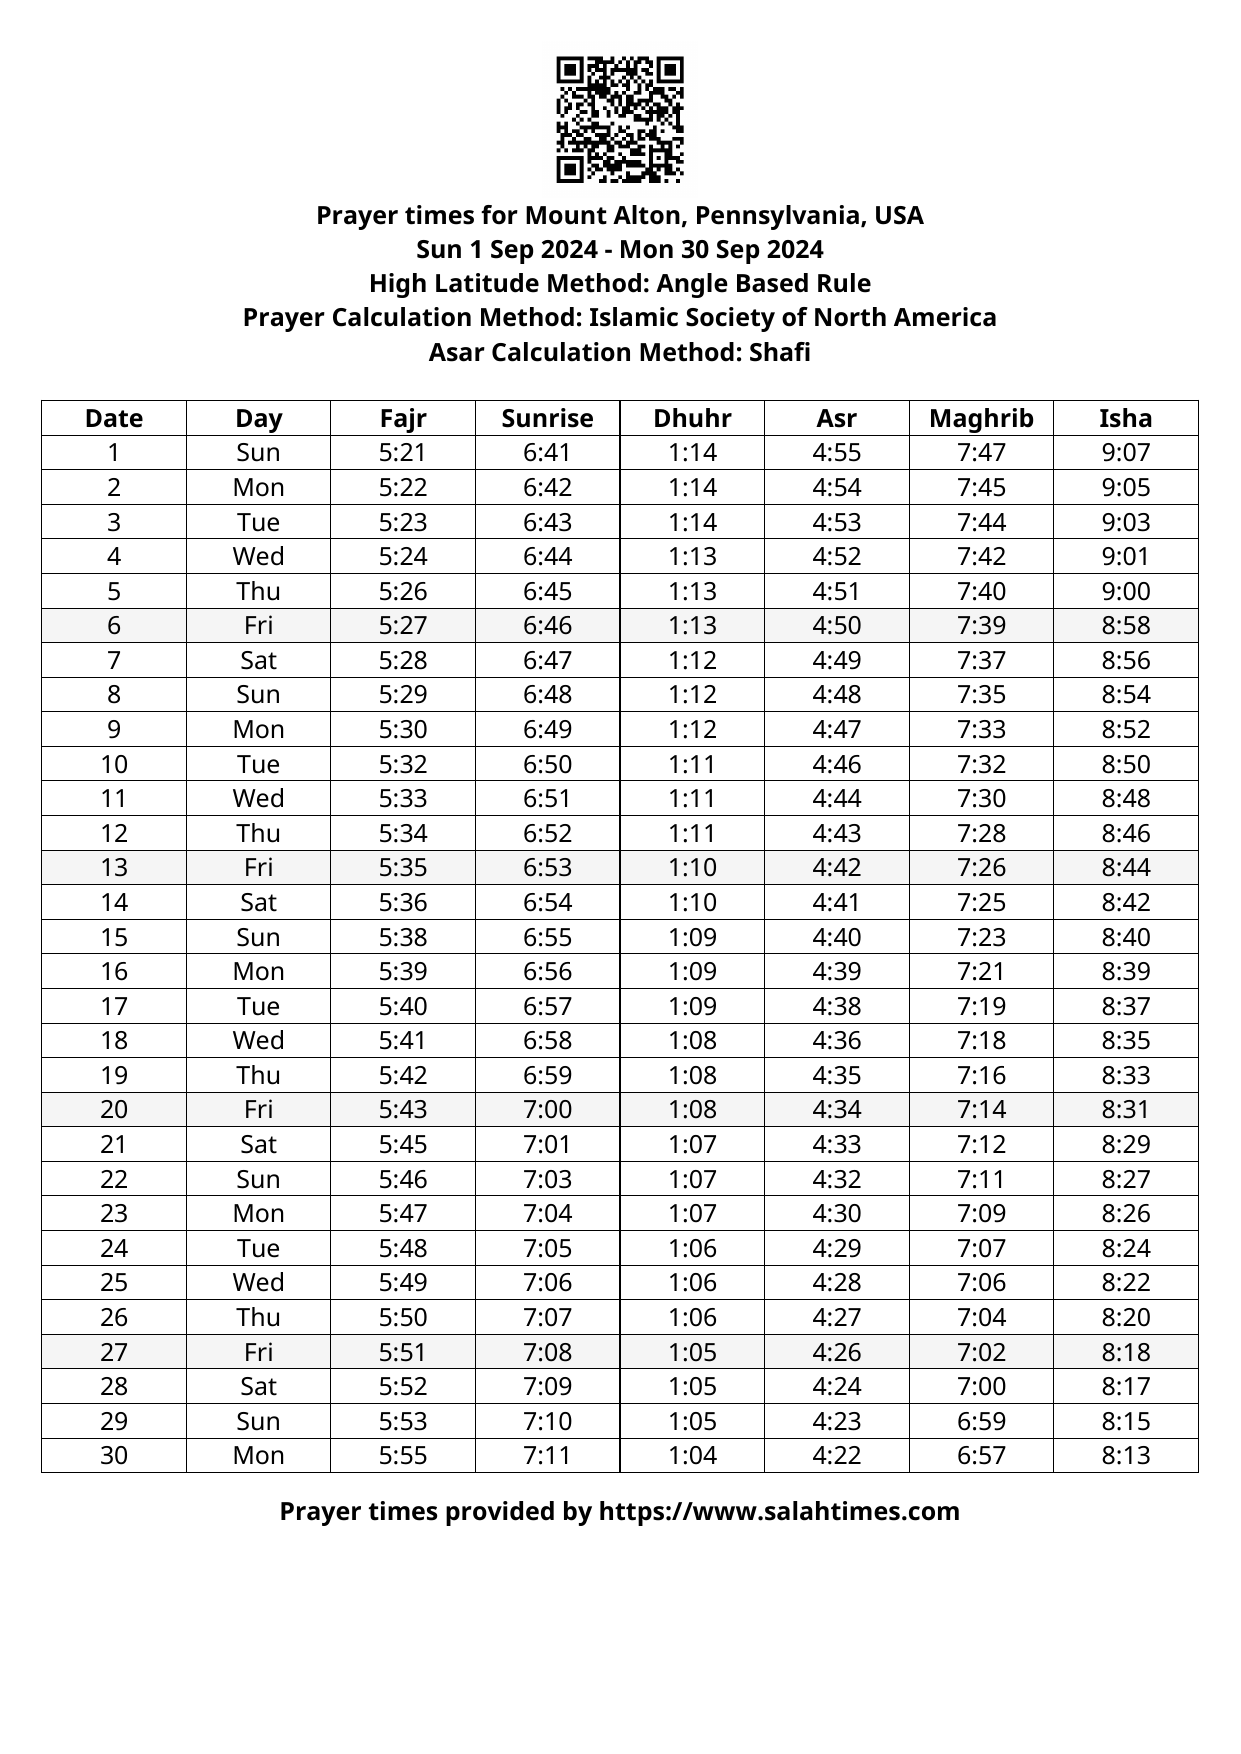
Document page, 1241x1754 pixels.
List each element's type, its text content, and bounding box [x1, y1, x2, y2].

table_cell 1:07 [621, 1196, 764, 1230]
table_cell Thu [187, 1300, 330, 1334]
table_cell 1:13 [621, 574, 764, 607]
table_cell 5:52 [331, 1369, 475, 1403]
table_cell 5:49 [331, 1266, 475, 1299]
table_cell 1:14 [621, 470, 764, 504]
table_cell 23 [42, 1196, 186, 1230]
table_cell Tue [187, 505, 330, 538]
table_cell 4:41 [765, 885, 909, 919]
table_cell 20 [42, 1093, 186, 1126]
table_cell 9 [42, 712, 186, 746]
table_cell 1:14 [621, 505, 764, 538]
table_cell 8:56 [1054, 643, 1198, 677]
table_cell 1:11 [621, 747, 764, 780]
table_cell 4:49 [765, 643, 909, 677]
table_cell 6:54 [476, 885, 619, 919]
table_cell 9:03 [1054, 505, 1198, 538]
table_cell 8:54 [1054, 678, 1198, 711]
table_cell 5:32 [331, 747, 475, 780]
table_cell 4:24 [765, 1369, 909, 1403]
table_cell 6:52 [476, 816, 619, 849]
table_cell Tue [187, 1231, 330, 1264]
table_cell 7:12 [910, 1127, 1053, 1161]
table_cell 6:43 [476, 505, 619, 538]
table_cell 7:30 [910, 781, 1053, 815]
table_cell 5:30 [331, 712, 475, 746]
table_cell 8:50 [1054, 747, 1198, 780]
table_cell Fri [187, 1335, 330, 1368]
table_cell Sun [187, 920, 330, 953]
table_cell 8:13 [1054, 1439, 1198, 1472]
table_cell 5:48 [331, 1231, 475, 1264]
table_cell 7:19 [910, 989, 1053, 1022]
table_cell 4:39 [765, 954, 909, 988]
table_cell 16 [42, 954, 186, 988]
table_cell 4:36 [765, 1024, 909, 1057]
table_cell 7:26 [910, 851, 1053, 884]
table_cell 8:33 [1054, 1058, 1198, 1092]
table_cell Sat [187, 643, 330, 677]
table_cell 5:35 [331, 851, 475, 884]
table_cell 5:46 [331, 1162, 475, 1195]
table_cell 1:05 [621, 1404, 764, 1437]
table_cell 7:32 [910, 747, 1053, 780]
table_cell 6:50 [476, 747, 619, 780]
table_cell 7:11 [476, 1439, 619, 1472]
table_cell 4:55 [765, 436, 909, 469]
table_cell 4 [42, 539, 186, 573]
table_cell 1:05 [621, 1335, 764, 1368]
text High Latitude Method: Angle Based Rule [42, 266, 1198, 300]
table_cell 6:45 [476, 574, 619, 607]
table_cell 7 [42, 643, 186, 677]
table_cell 7:00 [476, 1093, 619, 1126]
text Prayer times for Mount Alton, Pennsylvania, USA [42, 198, 1198, 232]
table_cell 4:29 [765, 1231, 909, 1264]
table_cell 7:23 [910, 920, 1053, 953]
table_cell 5:47 [331, 1196, 475, 1230]
table_cell 7:35 [910, 678, 1053, 711]
table_cell 4:33 [765, 1127, 909, 1161]
table_cell Tue [187, 747, 330, 780]
table_cell 7:40 [910, 574, 1053, 607]
table_cell 26 [42, 1300, 186, 1334]
table_header Asr [765, 401, 909, 434]
table_cell 8:15 [1054, 1404, 1198, 1437]
table_cell 10 [42, 747, 186, 780]
table_cell 4:26 [765, 1335, 909, 1368]
table_cell 5:51 [331, 1335, 475, 1368]
table_cell Fri [187, 851, 330, 884]
table_cell 30 [42, 1439, 186, 1472]
table_cell 14 [42, 885, 186, 919]
table_cell 5:24 [331, 539, 475, 573]
table_cell 8:42 [1054, 885, 1198, 919]
table_cell 1:10 [621, 885, 764, 919]
table_cell 6:44 [476, 539, 619, 573]
table_cell 8:31 [1054, 1093, 1198, 1126]
table_cell 7:04 [476, 1196, 619, 1230]
table_cell Wed [187, 1266, 330, 1299]
table_cell 25 [42, 1266, 186, 1299]
table_cell 1:06 [621, 1231, 764, 1264]
table_cell 8:44 [1054, 851, 1198, 884]
table_cell 7:07 [910, 1231, 1053, 1264]
table_cell 8:22 [1054, 1266, 1198, 1299]
table_cell 27 [42, 1335, 186, 1368]
table_cell 5:45 [331, 1127, 475, 1161]
table_cell 6:57 [910, 1439, 1053, 1472]
table_cell 6:56 [476, 954, 619, 988]
table_cell Thu [187, 1058, 330, 1092]
table_cell 4:34 [765, 1093, 909, 1126]
table_cell 4:47 [765, 712, 909, 746]
table_cell 7:39 [910, 609, 1053, 642]
table_cell 6:55 [476, 920, 619, 953]
table_cell 7:11 [910, 1162, 1053, 1195]
table_cell 3 [42, 505, 186, 538]
table_cell 8:17 [1054, 1369, 1198, 1403]
table_cell 4:23 [765, 1404, 909, 1437]
table_cell 6:42 [476, 470, 619, 504]
table_cell 1:08 [621, 1058, 764, 1092]
table_cell 6:51 [476, 781, 619, 815]
table_cell 4:48 [765, 678, 909, 711]
table_cell Fri [187, 1093, 330, 1126]
table_header Fajr [331, 401, 475, 434]
table_cell 7:05 [476, 1231, 619, 1264]
table_cell 28 [42, 1369, 186, 1403]
table_cell 6:49 [476, 712, 619, 746]
table_cell Sun [187, 1404, 330, 1437]
table_cell 4:54 [765, 470, 909, 504]
table_cell 4:52 [765, 539, 909, 573]
table_cell 1:08 [621, 1024, 764, 1057]
table_cell Mon [187, 712, 330, 746]
table_cell 1 [42, 436, 186, 469]
table_cell 7:07 [476, 1300, 619, 1334]
table_cell 7:37 [910, 643, 1053, 677]
table_cell 5:22 [331, 470, 475, 504]
table_cell Sat [187, 1127, 330, 1161]
table_cell 8:26 [1054, 1196, 1198, 1230]
table_cell 5:29 [331, 678, 475, 711]
table_cell 1:08 [621, 1093, 764, 1126]
table_cell 5:53 [331, 1404, 475, 1437]
table_cell 1:13 [621, 539, 764, 573]
table_cell 8:46 [1054, 816, 1198, 849]
table_cell 4:28 [765, 1266, 909, 1299]
table_cell 8:58 [1054, 609, 1198, 642]
table_cell 6:59 [910, 1404, 1053, 1437]
table_cell 7:44 [910, 505, 1053, 538]
table_cell 7:01 [476, 1127, 619, 1161]
table_cell 5:50 [331, 1300, 475, 1334]
table_cell 8:40 [1054, 920, 1198, 953]
table_cell Mon [187, 954, 330, 988]
table_cell 8:39 [1054, 954, 1198, 988]
table_cell 4:42 [765, 851, 909, 884]
table_cell 24 [42, 1231, 186, 1264]
table_cell 5:38 [331, 920, 475, 953]
table_cell 8:20 [1054, 1300, 1198, 1334]
table_header Date [42, 401, 186, 434]
table_cell 7:42 [910, 539, 1053, 573]
table_cell 1:06 [621, 1300, 764, 1334]
table_cell 5:41 [331, 1024, 475, 1057]
table_cell 7:09 [476, 1369, 619, 1403]
table_cell 8:27 [1054, 1162, 1198, 1195]
table_cell 4:40 [765, 920, 909, 953]
text Sun 1 Sep 2024 - Mon 30 Sep 2024 [42, 232, 1198, 266]
table_cell 7:04 [910, 1300, 1053, 1334]
table_cell Sun [187, 1162, 330, 1195]
table_cell 7:16 [910, 1058, 1053, 1092]
table_cell 7:25 [910, 885, 1053, 919]
table_cell 7:18 [910, 1024, 1053, 1057]
table_header Day [187, 401, 330, 434]
table_cell 4:44 [765, 781, 909, 815]
table_cell 4:43 [765, 816, 909, 849]
table_cell Thu [187, 816, 330, 849]
table_cell 5:27 [331, 609, 475, 642]
table_cell 13 [42, 851, 186, 884]
table_header Dhuhr [621, 401, 764, 434]
table_cell 8:29 [1054, 1127, 1198, 1161]
table_cell 18 [42, 1024, 186, 1057]
table_cell 8:37 [1054, 989, 1198, 1022]
table_cell 6:57 [476, 989, 619, 1022]
table_cell 1:07 [621, 1127, 764, 1161]
table_cell 8:52 [1054, 712, 1198, 746]
table_cell 1:06 [621, 1266, 764, 1299]
table_cell 5:55 [331, 1439, 475, 1472]
table_cell 6:46 [476, 609, 619, 642]
table_cell 9:01 [1054, 539, 1198, 573]
table_cell 7:10 [476, 1404, 619, 1437]
table_cell Mon [187, 1196, 330, 1230]
table_cell Wed [187, 1024, 330, 1057]
table_cell 5:28 [331, 643, 475, 677]
table_cell Tue [187, 989, 330, 1022]
table_cell 7:45 [910, 470, 1053, 504]
table_cell 1:09 [621, 920, 764, 953]
table_cell 1:12 [621, 678, 764, 711]
table_cell 4:53 [765, 505, 909, 538]
table_cell 2 [42, 470, 186, 504]
table_cell 15 [42, 920, 186, 953]
table_cell 19 [42, 1058, 186, 1092]
table_cell 6 [42, 609, 186, 642]
table_cell 6:53 [476, 851, 619, 884]
table_cell 5:39 [331, 954, 475, 988]
table_cell 1:10 [621, 851, 764, 884]
table_cell 4:22 [765, 1439, 909, 1472]
table_cell Fri [187, 609, 330, 642]
table_cell 7:06 [910, 1266, 1053, 1299]
table_cell Mon [187, 470, 330, 504]
table_cell 1:07 [621, 1162, 764, 1195]
table_cell 5:23 [331, 505, 475, 538]
table_cell 6:47 [476, 643, 619, 677]
table_cell 7:06 [476, 1266, 619, 1299]
table_cell 9:07 [1054, 436, 1198, 469]
picture [542, 41, 699, 198]
table_cell 9:00 [1054, 574, 1198, 607]
table_cell 8:35 [1054, 1024, 1198, 1057]
table_cell 4:51 [765, 574, 909, 607]
table_cell 7:02 [910, 1335, 1053, 1368]
table_cell 8:18 [1054, 1335, 1198, 1368]
table_cell 1:11 [621, 781, 764, 815]
table_cell 9:05 [1054, 470, 1198, 504]
table_cell Sun [187, 436, 330, 469]
table_cell 12 [42, 816, 186, 849]
table_cell 4:27 [765, 1300, 909, 1334]
table_cell 5:43 [331, 1093, 475, 1126]
table_cell 8:48 [1054, 781, 1198, 815]
table_cell Thu [187, 574, 330, 607]
table_cell 5:33 [331, 781, 475, 815]
table_cell Sat [187, 885, 330, 919]
table_cell 1:12 [621, 643, 764, 677]
table_cell 8 [42, 678, 186, 711]
table_cell 1:09 [621, 989, 764, 1022]
table_cell 4:30 [765, 1196, 909, 1230]
table_cell Sun [187, 678, 330, 711]
table_cell Mon [187, 1439, 330, 1472]
table_cell 5:42 [331, 1058, 475, 1092]
table_cell 1:12 [621, 712, 764, 746]
table_cell 5:34 [331, 816, 475, 849]
table_cell 1:05 [621, 1369, 764, 1403]
table_cell 8:24 [1054, 1231, 1198, 1264]
table_cell 6:58 [476, 1024, 619, 1057]
table_cell 5:26 [331, 574, 475, 607]
table_header Maghrib [910, 401, 1053, 434]
table_cell 7:21 [910, 954, 1053, 988]
table_header Sunrise [476, 401, 619, 434]
table_cell 7:08 [476, 1335, 619, 1368]
table_cell 7:00 [910, 1369, 1053, 1403]
table_cell 7:33 [910, 712, 1053, 746]
table_cell 5:40 [331, 989, 475, 1022]
table_cell 4:35 [765, 1058, 909, 1092]
table_cell 5 [42, 574, 186, 607]
table_cell 6:41 [476, 436, 619, 469]
table_cell 6:59 [476, 1058, 619, 1092]
table_cell Wed [187, 781, 330, 815]
table_cell 7:03 [476, 1162, 619, 1195]
table_cell 22 [42, 1162, 186, 1195]
table_cell 6:48 [476, 678, 619, 711]
table_cell Sat [187, 1369, 330, 1403]
text Prayer Calculation Method: Islamic Society of North America [42, 300, 1198, 334]
table_cell 7:47 [910, 436, 1053, 469]
table_cell 4:50 [765, 609, 909, 642]
table_cell 1:11 [621, 816, 764, 849]
table_cell 4:32 [765, 1162, 909, 1195]
table_cell 11 [42, 781, 186, 815]
table_cell 7:09 [910, 1196, 1053, 1230]
table_header Isha [1054, 401, 1198, 434]
text Asar Calculation Method: Shafi [42, 334, 1198, 368]
table_cell 29 [42, 1404, 186, 1437]
table_cell 7:28 [910, 816, 1053, 849]
table_cell 21 [42, 1127, 186, 1161]
table_cell 5:36 [331, 885, 475, 919]
table_cell 4:38 [765, 989, 909, 1022]
text Prayer times provided by https://www.salahtimes.com [42, 1494, 1198, 1528]
table_cell 1:13 [621, 609, 764, 642]
table_cell 1:09 [621, 954, 764, 988]
table_cell 1:14 [621, 436, 764, 469]
table_cell 17 [42, 989, 186, 1022]
table_cell 1:04 [621, 1439, 764, 1472]
table_cell 7:14 [910, 1093, 1053, 1126]
table_cell Wed [187, 539, 330, 573]
table_cell 4:46 [765, 747, 909, 780]
table_cell 5:21 [331, 436, 475, 469]
